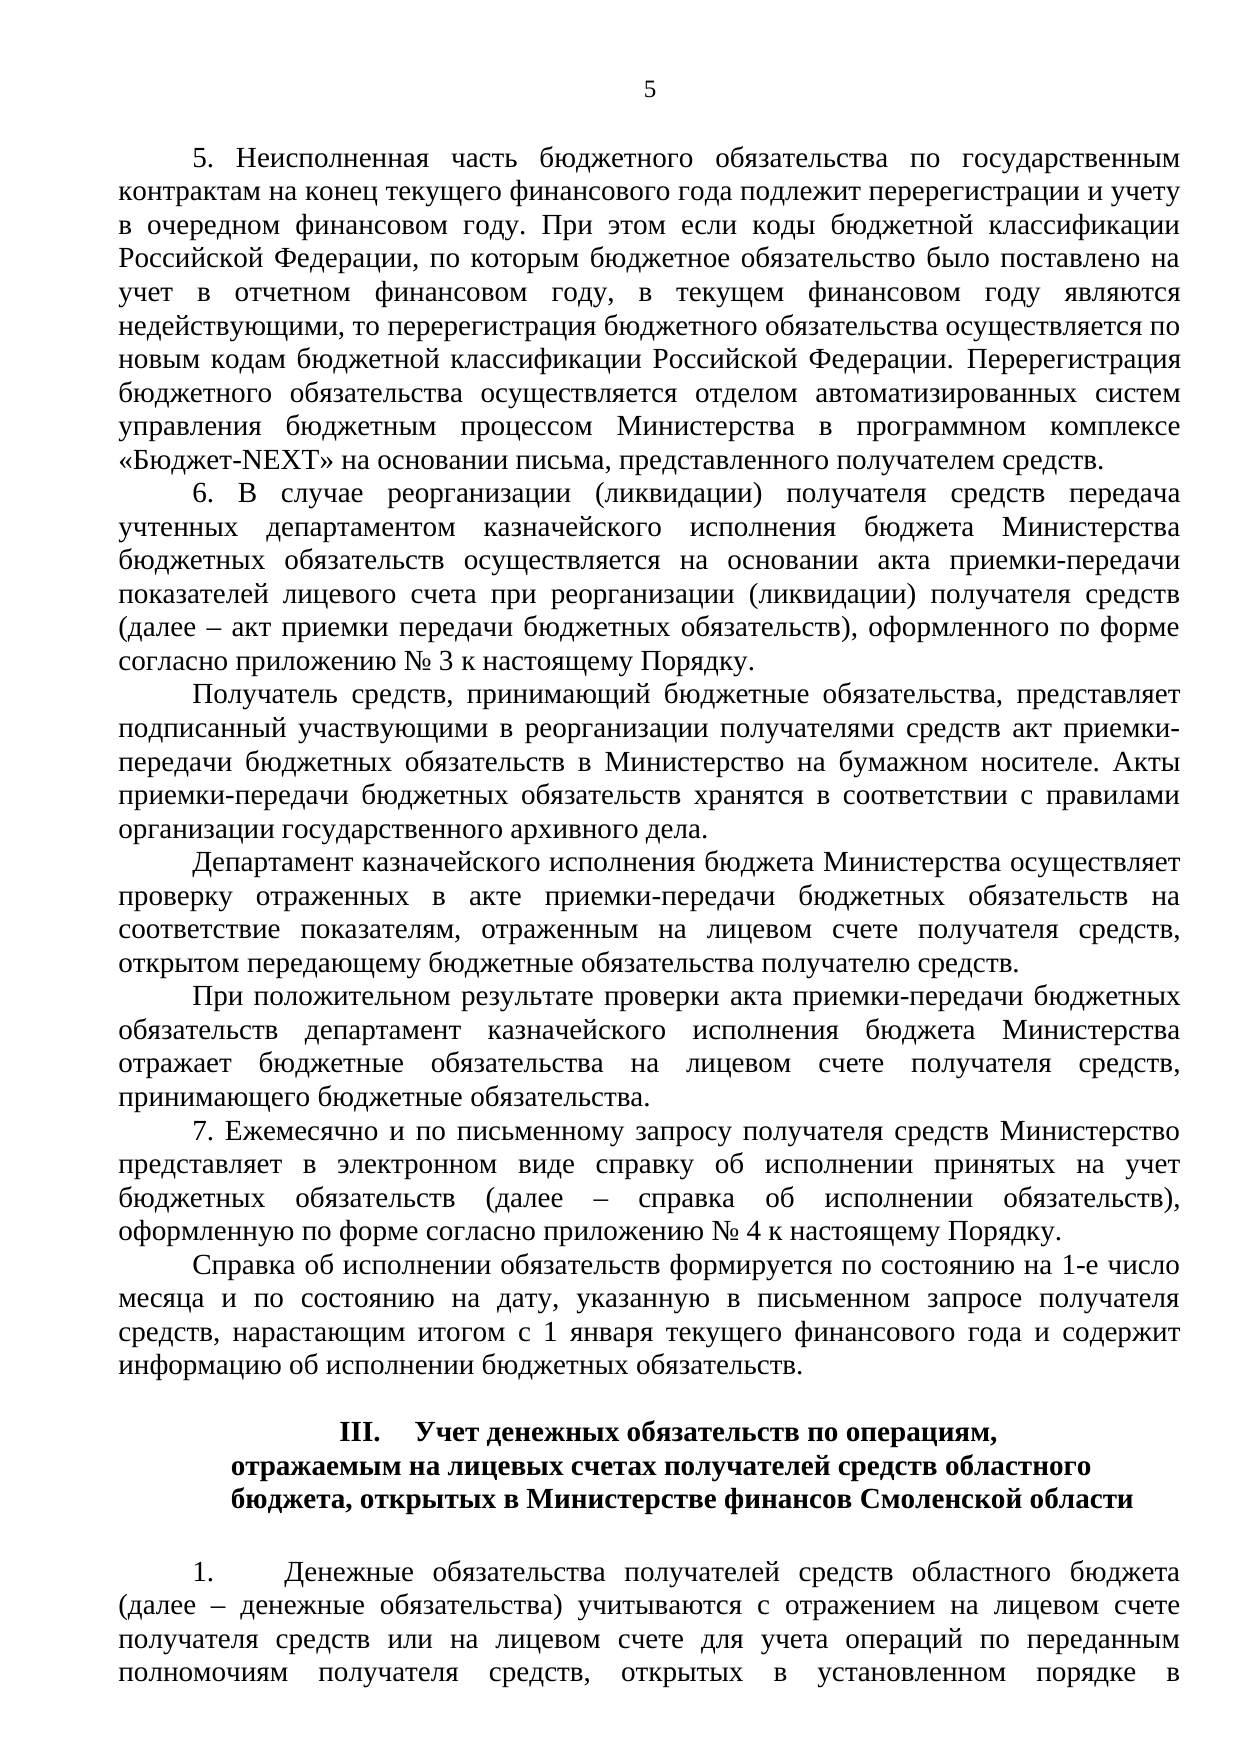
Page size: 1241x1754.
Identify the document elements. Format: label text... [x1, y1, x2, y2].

text Получатель средств, принимающий бюджетные обязательства, представляет подписанный участвующими в реорганизации получателями средств акт приемки-передачи бюджетных обязательств в Министерство на бумажном носителе. Акты приемки-передачи бюджетных обязательств хранятся в соответствии с правилами организации государственного архивного дела. [118, 677, 1181, 844]
text Департамент казначейского исполнения бюджета Министерства осуществляет проверку отраженных в акте приемки-передачи бюджетных обязательств на соответствие показателям, отраженным на лицевом счете получателя средств, открытом передающему бюджетные обязательства получателю средств. [118, 844, 1181, 978]
text Справка об исполнении обязательств формируется по состоянию на 1-е число месяца и по состоянию на дату, указанную в письменном запросе получателя средств, нарастающим итогом с 1 января текущего финансового года и содержит информацию об исполнении бюджетных обязательств. [118, 1247, 1181, 1381]
title Учет денежных обязательств по операциям, [156, 1414, 1181, 1448]
text 7. Ежемесячно и по письменному запросу получателя средств Министерство представляет в электронном виде справку об исполнении принятых на учет бюджетных обязательств (далее – справка об исполнении обязательств), оформленную по форме согласно приложению № 4 к настоящему Порядку. [118, 1113, 1181, 1247]
text 6. В случае реорганизации (ликвидации) получателя средств передача учтенных департаментом казначейского исполнения бюджета Министерства бюджетных обязательств осуществляется на основании акта приемки-передачи показателей лицевого счета при реорганизации (ликвидации) получателя средств (далее – акт приемки передачи бюджетных обязательств), оформленного по форме согласно приложению № 3 к настоящему Порядку. [118, 475, 1181, 677]
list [118, 1554, 1181, 1688]
text 5. Неисполненная часть бюджетного обязательства по государственным контрактам на конец текущего финансового года подлежит перерегистрации и учету в очередном финансовом году. При этом если коды бюджетной классификации Российской Федерации, по которым бюджетное обязательство было поставлено на учет в отчетном финансовом году, в текущем финансовом году являются недействующими, то перерегистрация бюджетного обязательства осуществляется по новым кодам бюджетной классификации Российской Федерации. Перерегистрация бюджетного обязательства осуществляется отделом автоматизированных систем управления бюджетным процессом Министерства в программном комплексе «Бюджет-NEXT» на основании письма, представленного получателем средств. [118, 140, 1181, 475]
title отражаемым на лицевых счетах получателей средств областного бюджета, открытых в Министерстве финансов Смоленской области [231, 1448, 1181, 1515]
text При положительном результате проверки акта приемки-передачи бюджетных обязательств департамент казначейского исполнения бюджета Министерства отражает бюджетные обязательства на лицевом счете получателя средств, принимающего бюджетные обязательства. [118, 978, 1181, 1113]
